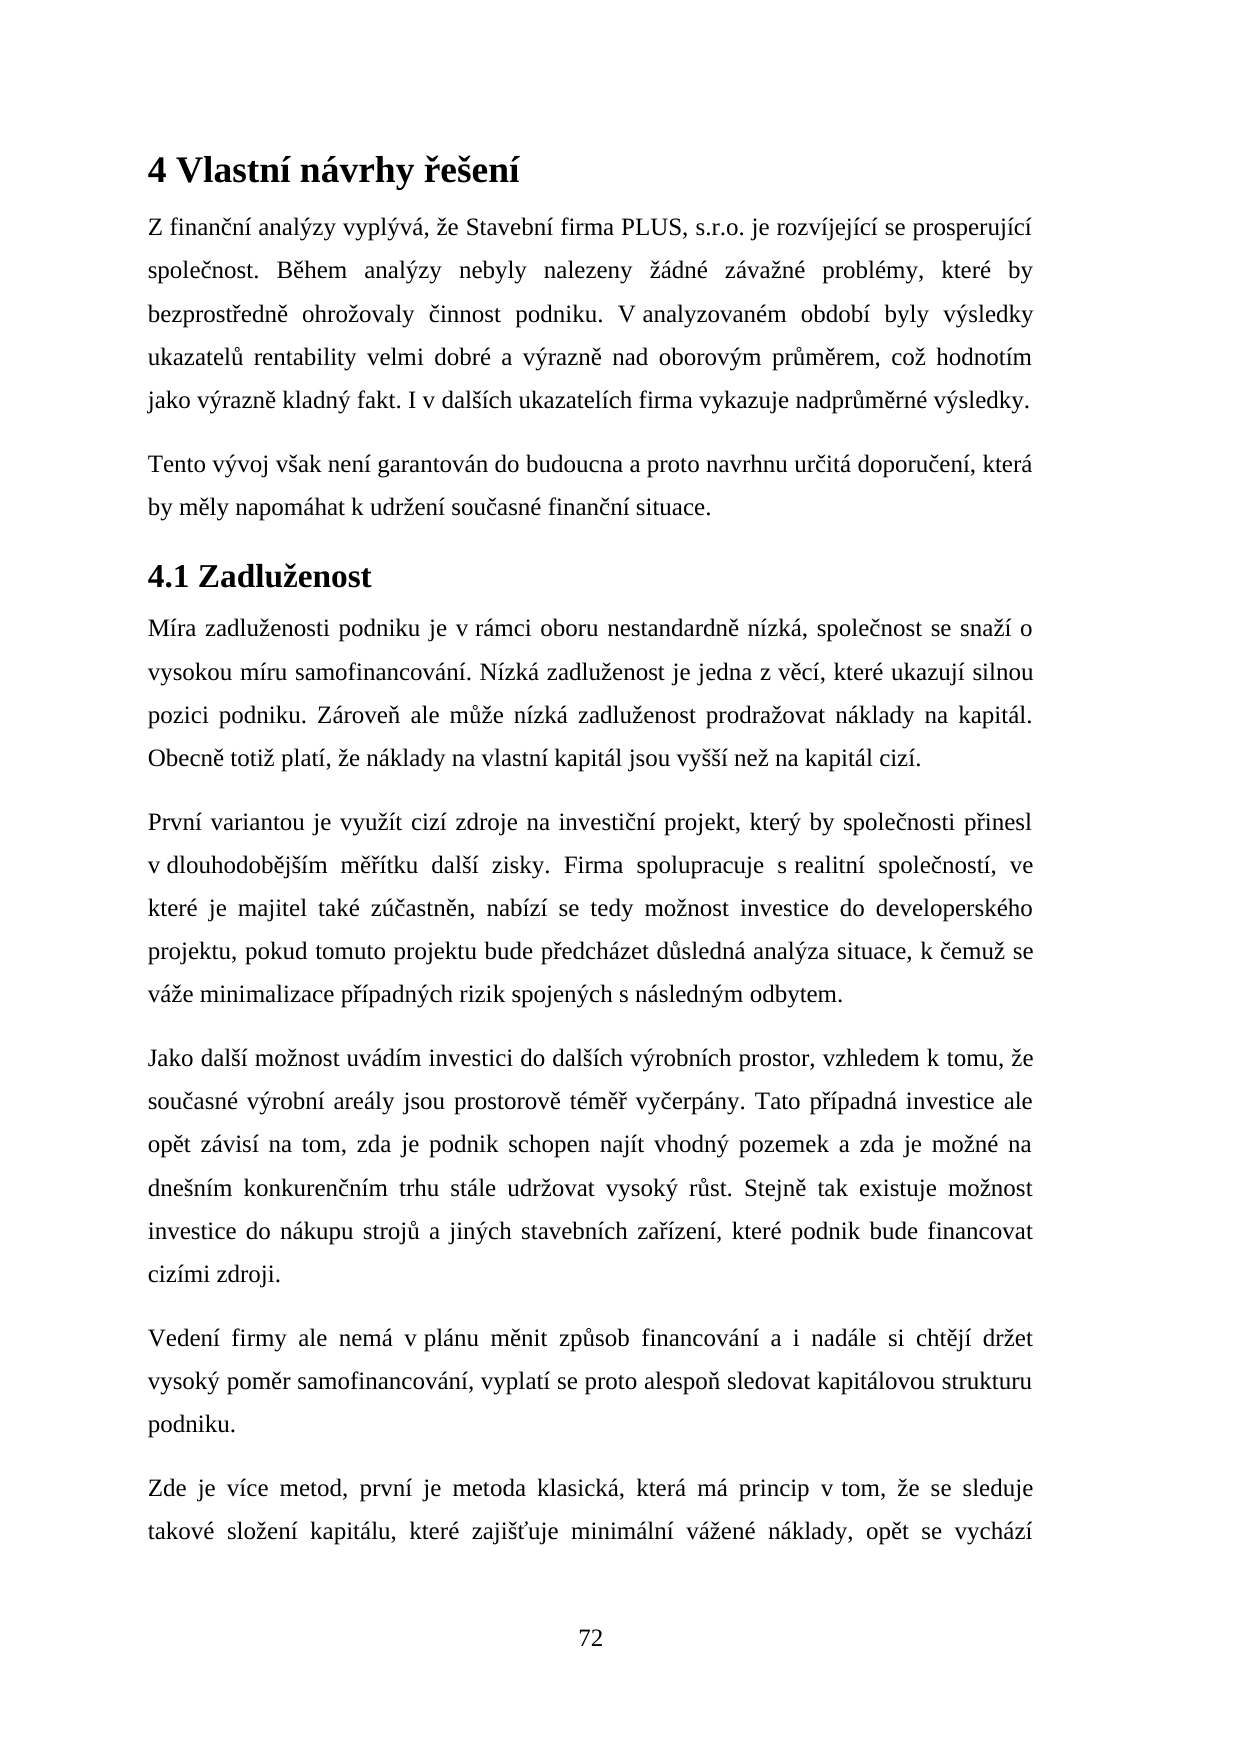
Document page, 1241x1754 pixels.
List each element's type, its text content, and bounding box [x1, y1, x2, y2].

text Jako další možnost uvádím investici do dalších výrobních prostor, vzhledem k tomu, že současné výrobní areály jsou prostorově téměř vyčerpány. Tato případná investice ale opět závisí na tom, zda je podnik schopen najít vhodný pozemek a zda je možné na dnešním konkurenčním trhu stále udržovat vysoký růst. Stejně tak existuje možnost investice do nákupu strojů a jiných stavebních zařízení, které podnik bude financovat cizími zdroji. [148, 1043, 1033, 1288]
text Míra zadluženosti podniku je v rámci oboru nestandardně nízká, společnost se snaží o vysokou míru samofinancování. Nízká zadluženost je jedna z věcí, které ukazují silnou pozici podniku. Zároveň ale může nízká zadluženost prodražovat náklady na kapitál. Obecně totiž platí, že náklady na vlastní kapitál jsou vyšší než na kapitál cizí. [148, 613, 1033, 772]
text První variantou je využít cizí zdroje na investiční projekt, který by společnosti přinesl v dlouhodobějším měřítku další zisky. Firma spolupracuje s realitní společností, ve které je majitel také zúčastněn, nabízí se tedy možnost investice do developerského projektu, pokud tomuto projektu bude předcházet důsledná analýza situace, k čemuž se váže minimalizace případných rizik spojených s následným odbytem. [148, 807, 1033, 1008]
subtitle 4 Vlastní návrhy řešení [148, 148, 1033, 191]
text Z finanční analýzy vyplývá, že Stavební firma PLUS, s.r.o. je rozvíjející se prosperující společnost. Během analýzy nebyly nalezeny žádné závažné problémy, které by bezprostředně ohrožovaly činnost podniku. V analyzovaném období byly výsledky ukazatelů rentability velmi dobré a výrazně nad oborovým průměrem, což hodnotím jako výrazně kladný fakt. I v dalších ukazatelích firma vykazuje nadprůměrné výsledky. [148, 212, 1033, 414]
text Tento vývoj však není garantován do budoucna a proto navrhnu určitá doporučení, která by měly napomáhat k udržení současné finanční situace. [148, 449, 1033, 521]
subtitle 4.1 Zadluženost [148, 556, 1033, 594]
text Vedení firmy ale nemá v plánu měnit způsob financování a i nadále si chtějí držet vysoký poměr samofinancování, vyplatí se proto alespoň sledovat kapitálovou strukturu podniku. [148, 1323, 1033, 1438]
